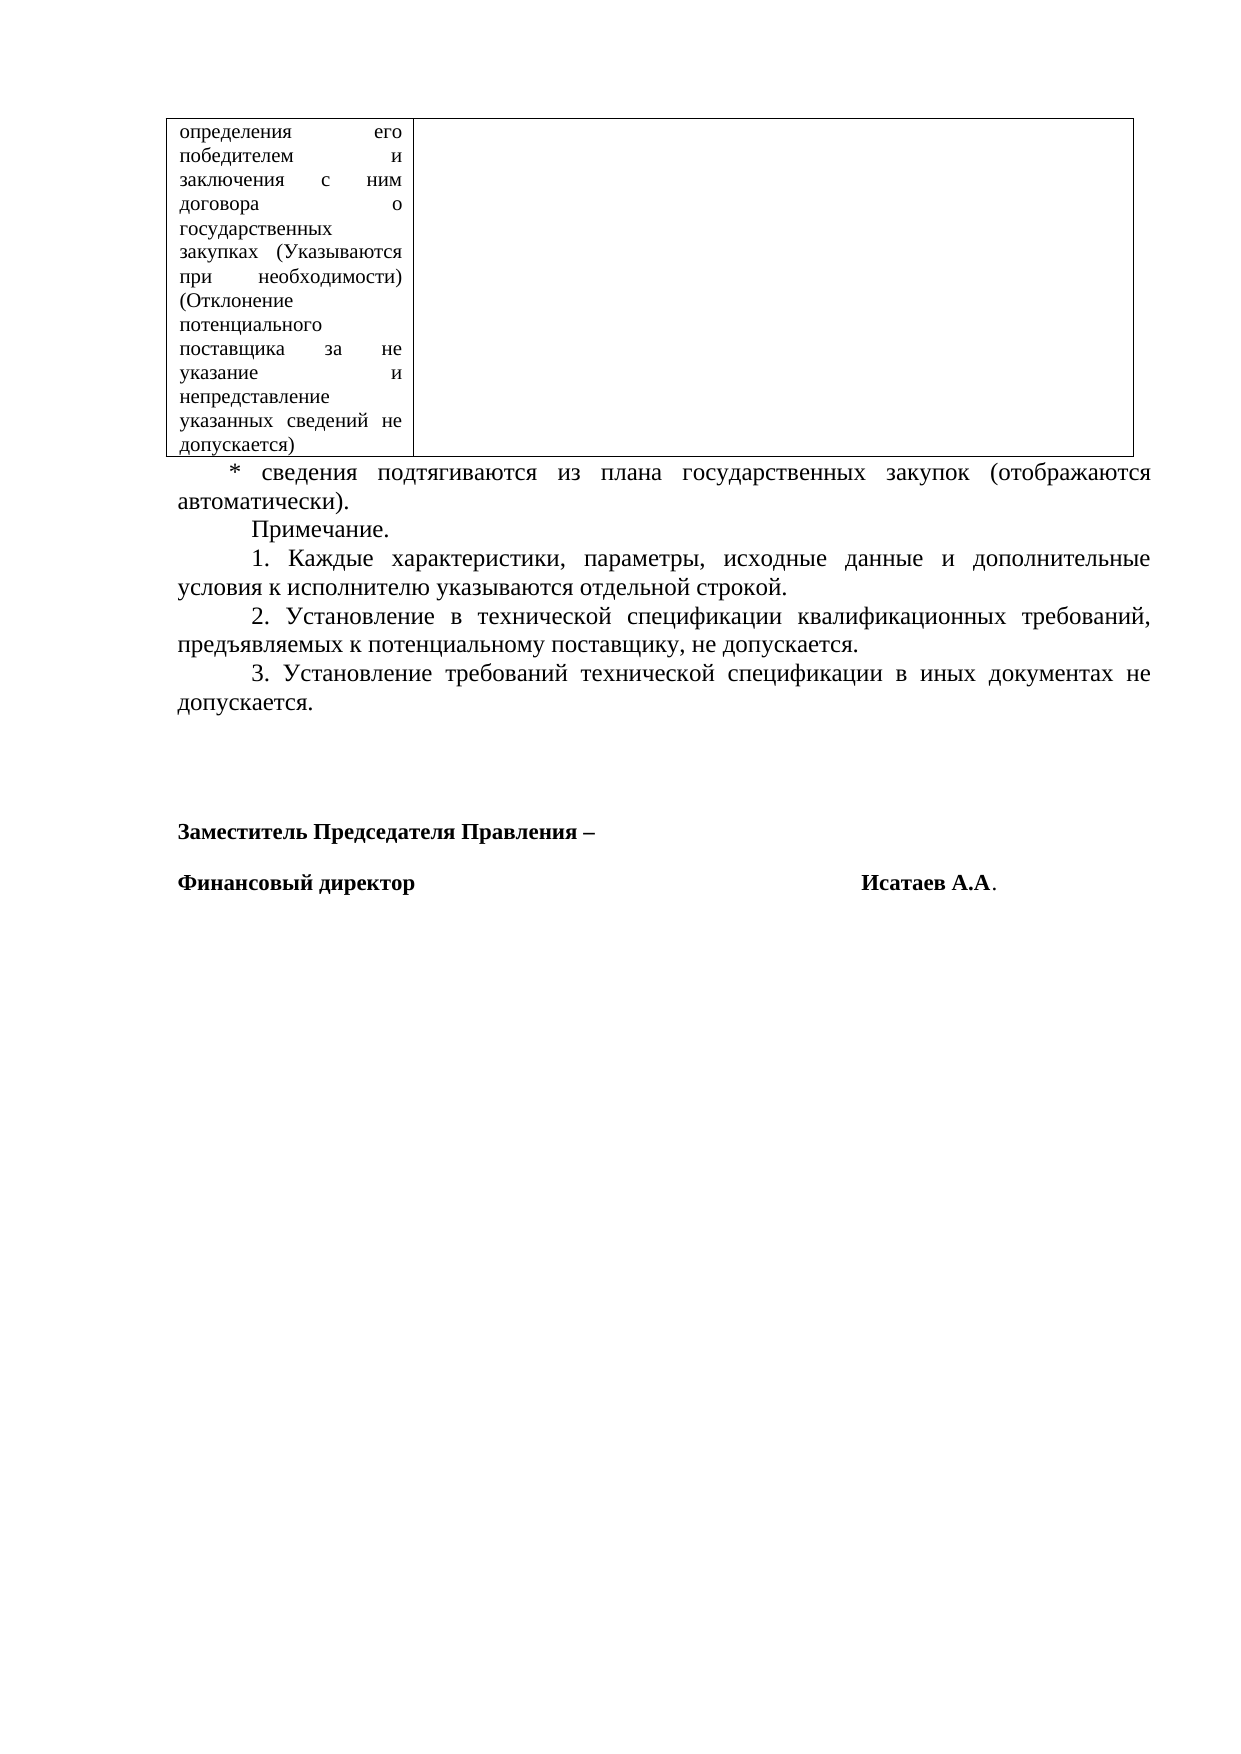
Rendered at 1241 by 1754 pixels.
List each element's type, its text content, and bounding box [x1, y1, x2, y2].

text 1. Каждые характеристики, параметры, исходные данные и дополнительные условия к исполнителю указываются отдельной строкой. [177, 543, 1152, 601]
table_cell [414, 119, 1133, 456]
text 3. Установление требований технической спецификации в иных документах не допускается. [177, 658, 1152, 716]
text * сведения подтягиваются из плана государственных закупок (отображаются автоматически). [177, 457, 1152, 514]
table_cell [167, 119, 413, 456]
text Заместитель Председателя Правления – [177, 818, 1152, 844]
text Примечание. [177, 514, 1152, 543]
text Финансовый директор Исатаев А.А. [177, 869, 1152, 895]
text 2. Установление в технической спецификации квалификационных требований, предъявляемых к потенциальному поставщику, не допускается. [177, 601, 1152, 658]
